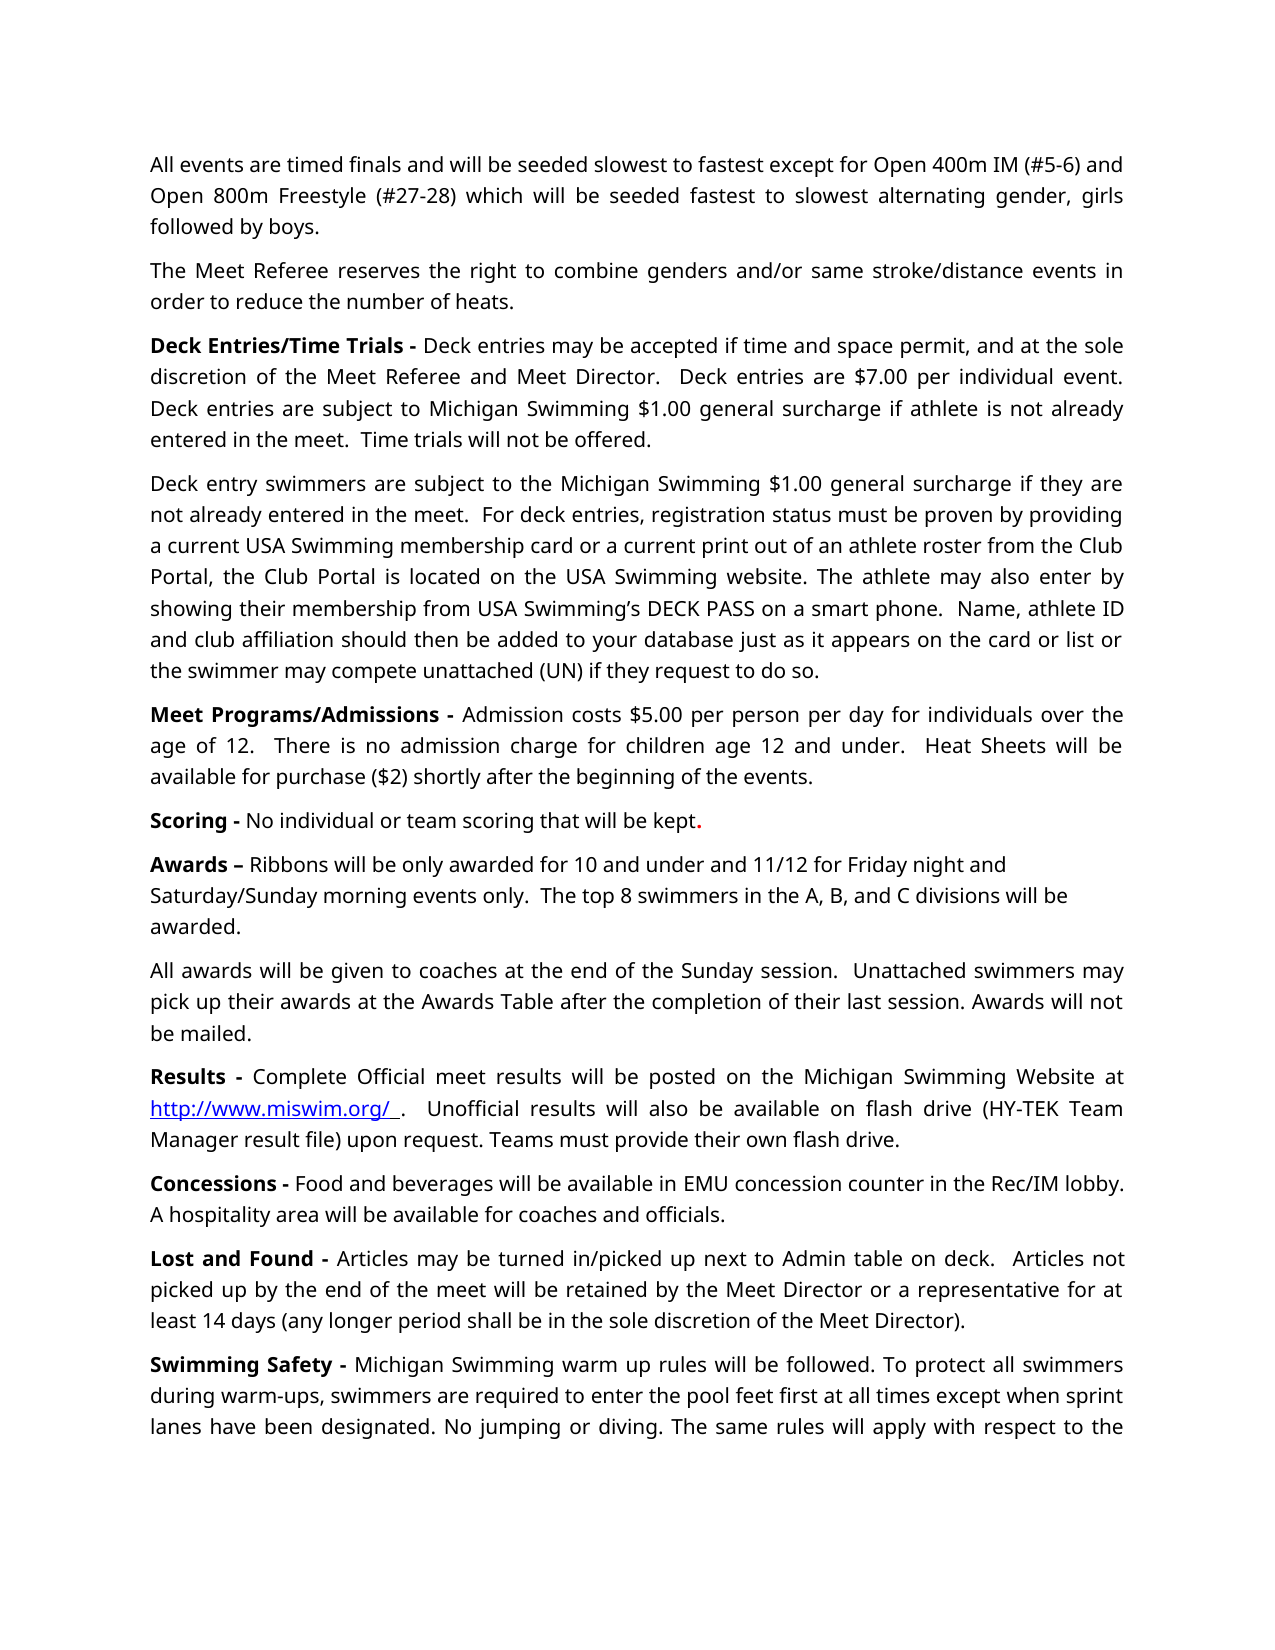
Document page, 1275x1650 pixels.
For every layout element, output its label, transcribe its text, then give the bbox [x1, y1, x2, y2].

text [150, 1350, 1125, 1441]
text All awards will be given to coaches at the end of the Sunday session. Unattached swimmers may pick up their awards at the Awards Table after the completion of their last session. Awards will not be mailed. [150, 956, 1125, 1047]
text Deck entry swimmers are subject to the Michigan Swimming $1.00 general surcharge if they are not already entered in the meet. For deck entries, registration status must be proven by providing a current USA Swimming membership card or a current print out of an athlete roster from the Club Portal, the Club Portal is located on the USA Swimming website. The athlete may also enter by showing their membership from USA Swimming’s DECK PASS on a smart phone. Name, athlete ID and club affiliation should then be added to your database just as it appears on the card or list or the swimmer may compete unattached (UN) if they request to do so. [150, 469, 1125, 685]
text Awards – Ribbons will be only awarded for 10 and under and 11/12 for Friday night and Saturday/Sunday morning events only. The top 8 swimmers in the A, B, and C divisions will be awarded. [150, 850, 1125, 941]
text Deck Entries/Time Trials - Deck entries may be accepted if time and space permit, and at the sole discretion of the Meet Referee and Meet Director. Deck entries are $7.00 per individual event. Deck entries are subject to Michigan Swimming $1.00 general surcharge if athlete is not already entered in the meet. Time trials will not be offered. [150, 331, 1125, 453]
text Meet Programs/Admissions - Admission costs $5.00 per person per day for individuals over the age of 12. There is no admission charge for children age 12 and under. Heat Sheets will be available for purchase ($2) shortly after the beginning of the events. [150, 700, 1125, 791]
text Results - Complete Official meet results will be posted on the Michigan Swimming Website at http://www.miswim.org/ . Unofficial results will also be available on flash drive (HY- Team Manager result file) upon request. Teams must provide their own flash drive. [150, 1062, 1125, 1153]
text Concessions - Food and beverages will be available in EMU concession counter in the Rec/IM lobby. A hospitality area will be available for coaches and officials. [150, 1169, 1125, 1228]
text The Meet Referee reserves the right to combine genders and/or same stroke/distance events in order to reduce the number of heats. [150, 256, 1125, 316]
text Lost and Found - Articles may be turned in/picked up next to Admin table on deck. Articles not picked up by the end of the meet will be retained by the Meet Director or a representative for at least 14 days (any longer period shall be in the sole discretion of the Meet Director). [150, 1244, 1125, 1335]
text All events are timed finals and will be seeded slowest to fastest except for Open 400m IM (#5-6) and Open 800m Freestyle (#27-28) which will be seeded fastest to slowest alternating gender, girls followed by boys. [150, 150, 1125, 241]
text Scoring - No individual or team scoring that will be kept. [150, 806, 1125, 835]
